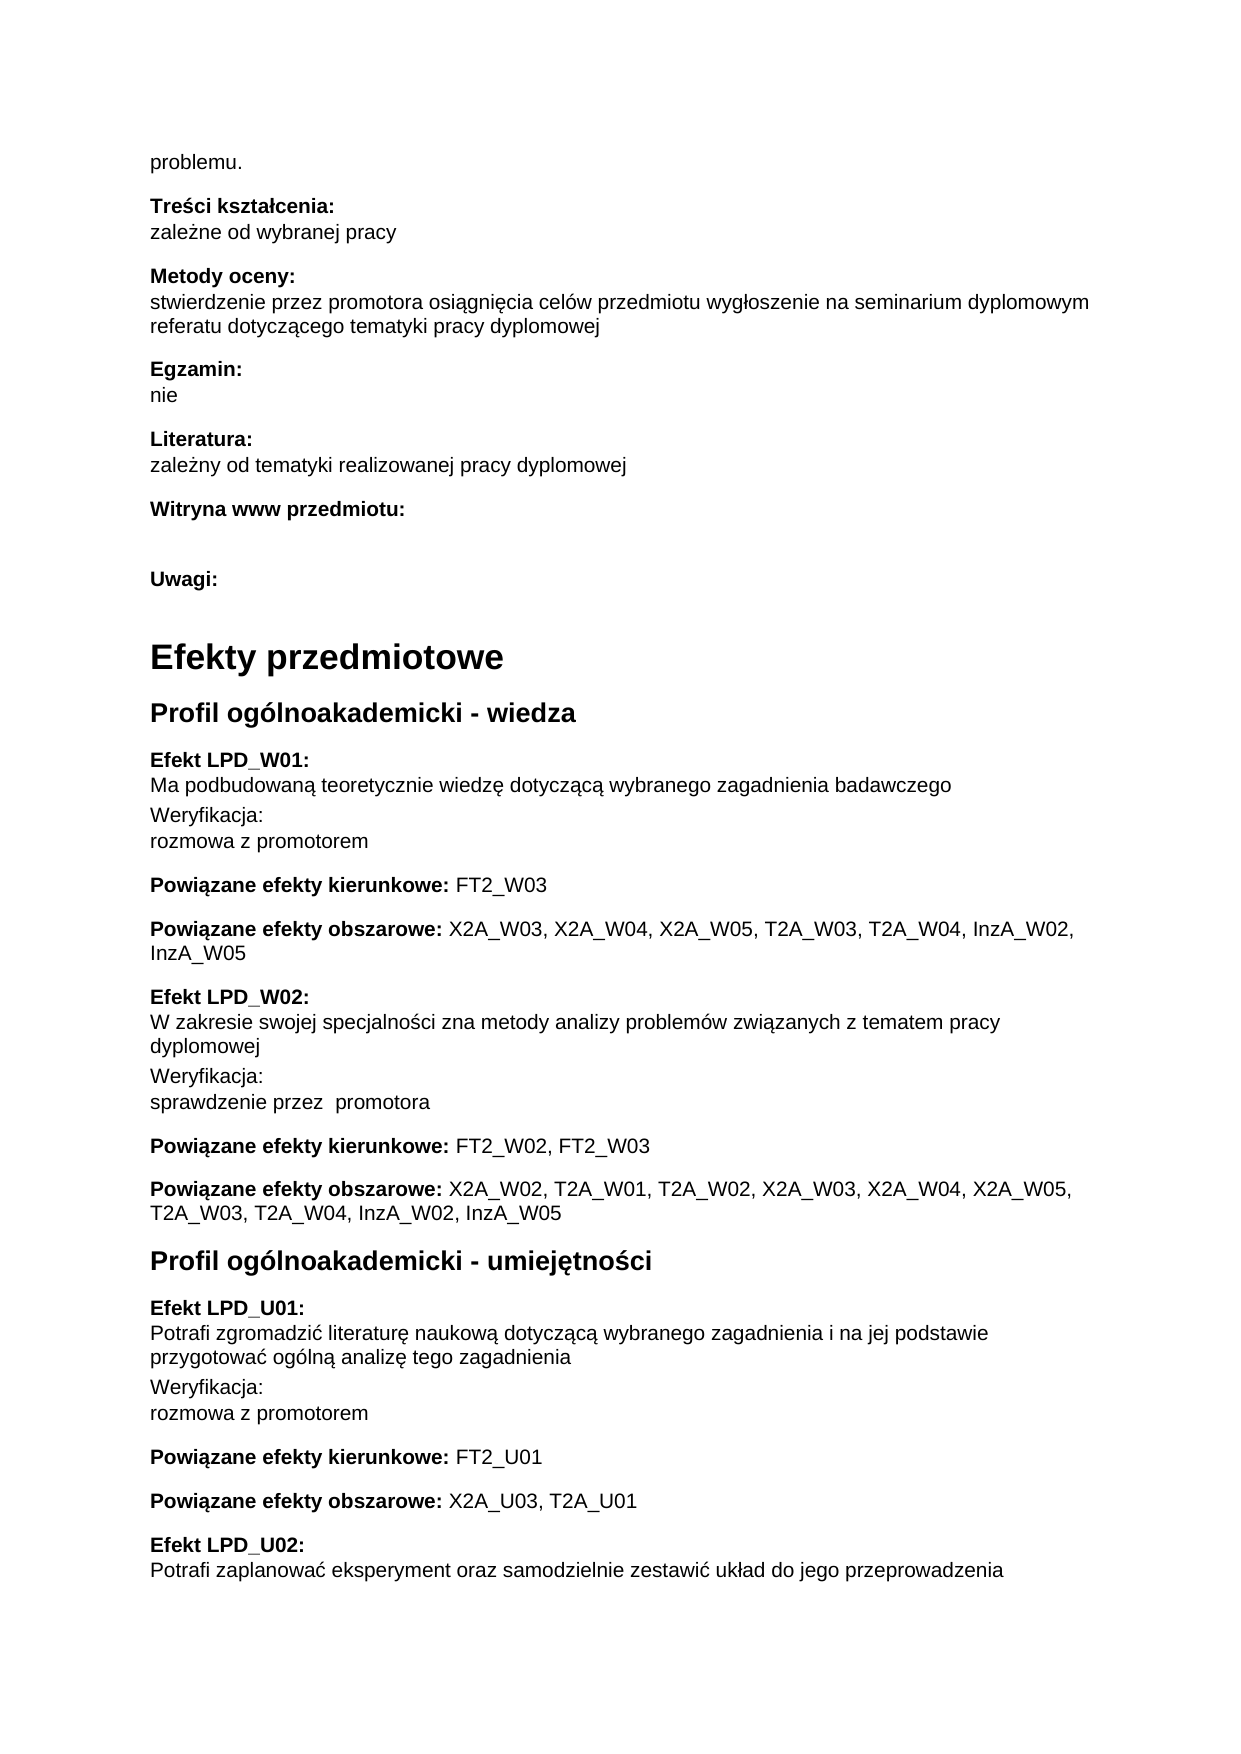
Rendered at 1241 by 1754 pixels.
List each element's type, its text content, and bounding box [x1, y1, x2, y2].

text stwierdzenie przez promotora osiągnięcia celów przedmiotu wygłoszenie na seminarium dyplomowym referatu dotyczącego tematyki pracy dyplomowej [150, 289, 1090, 337]
text zależne od wybranej pracy [150, 220, 1090, 244]
text nie [150, 383, 1090, 407]
text Powiązane efekty obszarowe: X2A_U03, T2A_U01 [150, 1489, 1090, 1513]
text Uwagi: [150, 567, 1090, 591]
text Metody oceny: [150, 263, 1090, 287]
text Weryfikacja: [150, 1375, 1090, 1399]
subtitle Profil ogólnoakademicki - umiejętności [150, 1245, 1090, 1276]
text Witryna www przedmiotu: [150, 497, 1090, 521]
subtitle Profil ogólnoakademicki - wiedza [150, 697, 1090, 728]
subtitle Efekty przedmiotowe [150, 636, 1090, 677]
text W zakresie swojej specjalności zna metody analizy problemów związanych z tematem pracy dyplomowej [150, 1009, 1090, 1057]
text Potrafi zgromadzić literaturę naukową dotyczącą wybranego zagadnienia i na jej podstawie przygotować ogólną analizę tego zagadnienia [150, 1321, 1090, 1369]
text Efekt LPD_U02: [150, 1532, 1090, 1556]
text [150, 150, 1090, 174]
text zależny od tematyki realizowanej pracy dyplomowej [150, 453, 1090, 477]
text Powiązane efekty obszarowe: X2A_W02, T2A_W01, T2A_W02, X2A_W03, X2A_W04, X2A_W05, T2A_W03, T2A_W04, InzA_W02, InzA_W05 [150, 1177, 1090, 1225]
text Powiązane efekty obszarowe: X2A_W03, X2A_W04, X2A_W05, T2A_W03, T2A_W04, InzA_W02, InzA_W05 [150, 917, 1090, 965]
text Treści kształcenia: [150, 194, 1090, 218]
text Powiązane efekty kierunkowe: FT2_U01 [150, 1445, 1090, 1469]
text Weryfikacja: [150, 803, 1090, 827]
text Efekt LPD_W02: [150, 984, 1090, 1008]
text Powiązane efekty kierunkowe: FT2_W03 [150, 873, 1090, 897]
text rozmowa z promotorem [150, 1401, 1090, 1425]
text Weryfikacja: [150, 1064, 1090, 1088]
text Efekt LPD_U01: [150, 1296, 1090, 1320]
text sprawdzenie przez promotora [150, 1090, 1090, 1114]
text rozmowa z promotorem [150, 829, 1090, 853]
text Efekt LPD_W01: [150, 748, 1090, 772]
text Egzamin: [150, 357, 1090, 381]
text Literatura: [150, 427, 1090, 451]
text Powiązane efekty kierunkowe: FT2_W02, FT2_W03 [150, 1133, 1090, 1157]
text Potrafi zaplanować eksperyment oraz samodzielnie zestawić układ do jego przeprowadzenia [150, 1557, 1090, 1581]
text Ma podbudowaną teoretycznie wiedzę dotyczącą wybranego zagadnienia badawczego [150, 773, 1090, 797]
